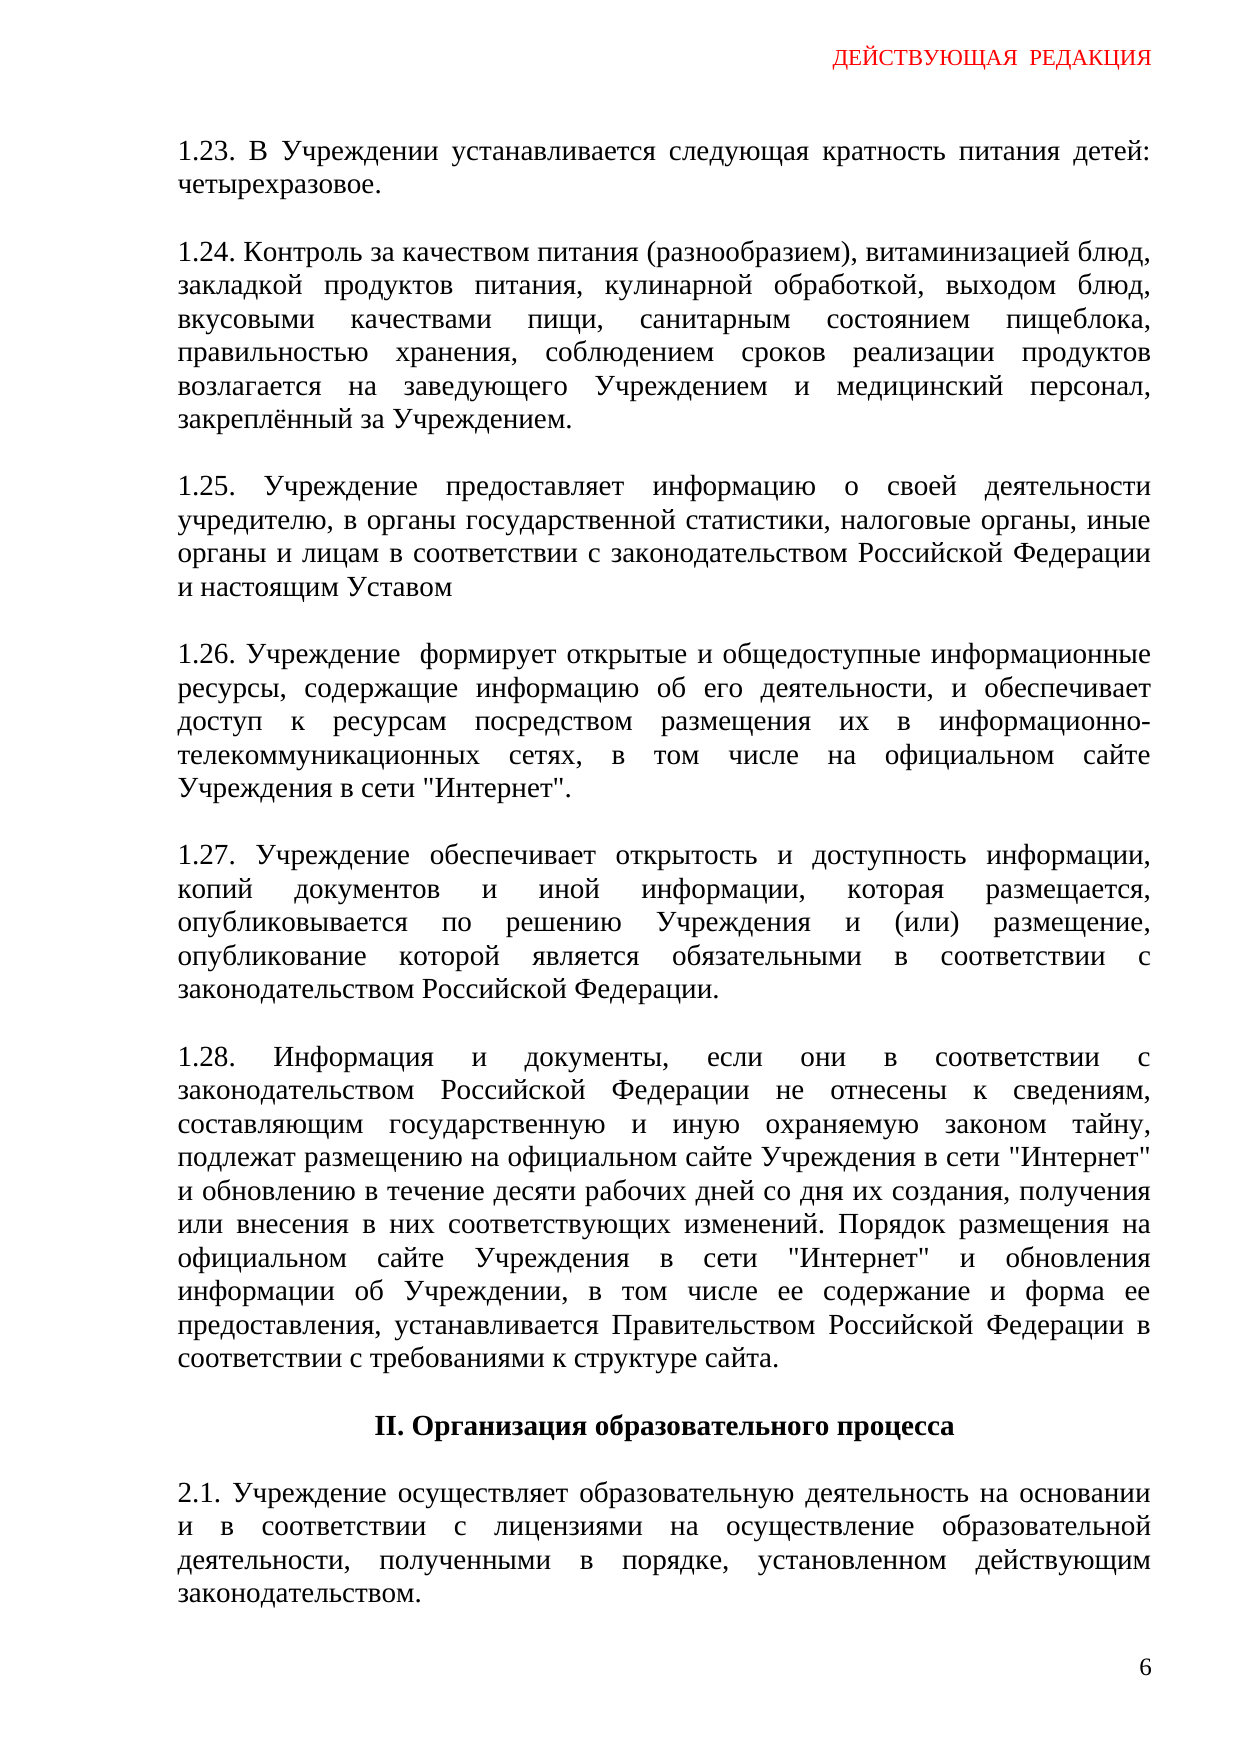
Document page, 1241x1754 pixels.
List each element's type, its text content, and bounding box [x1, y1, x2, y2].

text II. Организация образовательного процесса [177, 1408, 1152, 1441]
text 1.27. Учреждение обеспечивает открытость и доступность информации, копий документов и иной информации, которая размещается, опубликовывается по решению Учреждения и (или) размещение, опубликование которой является обязательными в соответствии с законодательством Российской Федерации. [177, 837, 1152, 1005]
text 1.23. В Учреждении устанавливается следующая кратность питания детей: четырехразовое. [177, 133, 1152, 200]
text 1.28. Информация и документы, если они в соответствии с законодательством Российской Федерации не отнесены к сведениям, составляющим государственную и иную охраняемую законом тайну, подлежат размещению на официальном сайте Учреждения в сети "Интернет" и обновлению в течение десяти рабочих дней со дня их создания, получения или внесения в них соответствующих изменений. Порядок размещения на официальном сайте Учреждения в сети "Интернет" и обновления информации об Учреждении, в том числе ее содержание и форма ее предоставления, устанавливается Правительством Российской Федерации в соответствии с требованиями к структуре сайта. [177, 1039, 1152, 1374]
text 1.25. Учреждение предоставляет информацию о своей деятельности учредителю, в органы государственной статистики, налоговые органы, иные органы и лицам в соответствии с законодательством Российской Федерации и настоящим Уставом [177, 468, 1152, 603]
text 1.24. Контроль за качеством питания (разнообразием), витаминизацией блюд, закладкой продуктов питания, кулинарной обработкой, выходом блюд, вкусовыми качествами пищи, санитарным состоянием пищеблока, правильностью хранения, соблюдением сроков реализации продуктов возлагается на заведующего Учреждением и медицинский персонал, закреплённый за Учреждением. [177, 234, 1152, 435]
text 2.1. Учреждение осуществляет образовательную деятельность на основании и в соответствии с лицензиями на осуществление образовательной деятельности, полученными в порядке, установленном действующим законодательством. [177, 1475, 1152, 1609]
text 1.26. Учреждение формирует открытые и общедоступные информационные ресурсы, содержащие информацию об его деятельности, и обеспечивает доступ к ресурсам посредством размещения их в информационно-телекоммуникационных сетях, в том числе на официальном сайте Учреждения в сети "Интернет". [177, 636, 1152, 804]
